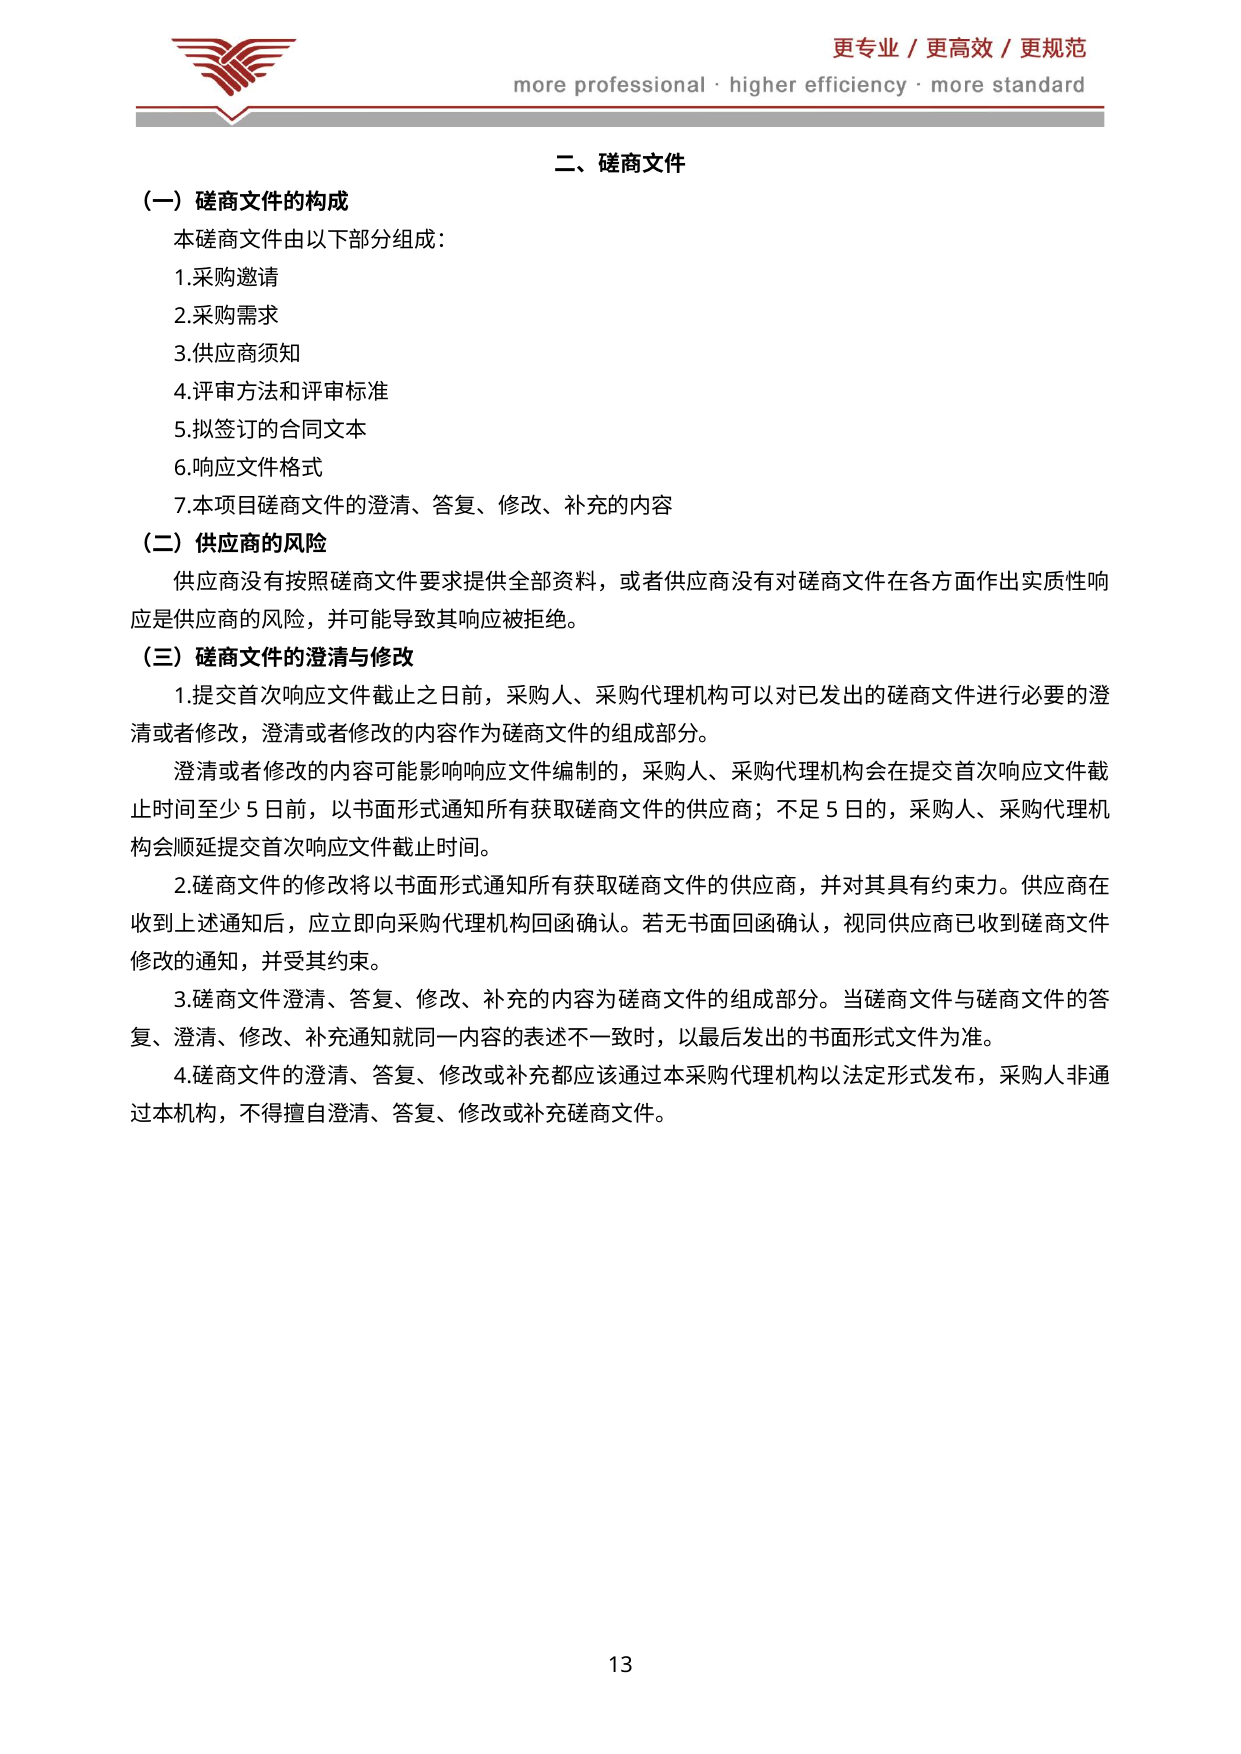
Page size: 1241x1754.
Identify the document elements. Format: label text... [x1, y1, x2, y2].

text （三）磋商文件的澄清与修改 [130, 640, 1110, 672]
text 7.本项目磋商文件的澄清、答复、修改、补充的内容 [130, 488, 1110, 520]
text 2.采购需求 [130, 298, 1110, 329]
picture [135, 14, 1105, 127]
text 3.供应商须知 [130, 336, 1110, 367]
text 二、磋商文件 [130, 146, 1110, 177]
text 2.磋商文件的修改将以书面形式通知所有获取磋商文件的供应商，并对其具有约束力。供应商在收到上述通知后，应立即向采购代理机构回函确认。若无书面回函确认，视同供应商已收到磋商文件修改的通知，并受其约束。 [130, 868, 1110, 975]
text （一）磋商文件的构成 [130, 184, 1110, 215]
text （二）供应商的风险 [130, 526, 1110, 558]
text 澄清或者修改的内容可能影响响应文件编制的，采购人、采购代理机构会在提交首次响应文件截止时间至少5日前，以书面形式通知所有获取磋商文件的供应商；不足5日的，采购人、采购代理机构会顺延提交首次响应文件截止时间。 [130, 754, 1110, 862]
text 1.采购邀请 [130, 259, 1110, 291]
text 6.响应文件格式 [130, 450, 1110, 482]
text 1.提交首次响应文件截止之日前，采购人、采购代理机构可以对已发出的磋商文件进行必要的澄清或者修改，澄清或者修改的内容作为磋商文件的组成部分。 [130, 678, 1110, 748]
text 本磋商文件由以下部分组成： [130, 222, 1110, 253]
text 5.拟签订的合同文本 [130, 412, 1110, 444]
text 供应商没有按照磋商文件要求提供全部资料，或者供应商没有对磋商文件在各方面作出实质性响应是供应商的风险，并可能导致其响应被拒绝。 [130, 564, 1110, 634]
text 4.磋商文件的澄清、答复、修改或补充都应该通过本采购代理机构以法定形式发布，采购人非通过本机构，不得擅自澄清、答复、修改或补充磋商文件。 [130, 1058, 1110, 1127]
text 3.磋商文件澄清、答复、修改、补充的内容为磋商文件的组成部分。当磋商文件与磋商文件的答复、澄清、修改、补充通知就同一内容的表述不一致时，以最后发出的书面形式文件为准。 [130, 982, 1110, 1051]
text 4.评审方法和评审标准 [130, 374, 1110, 406]
